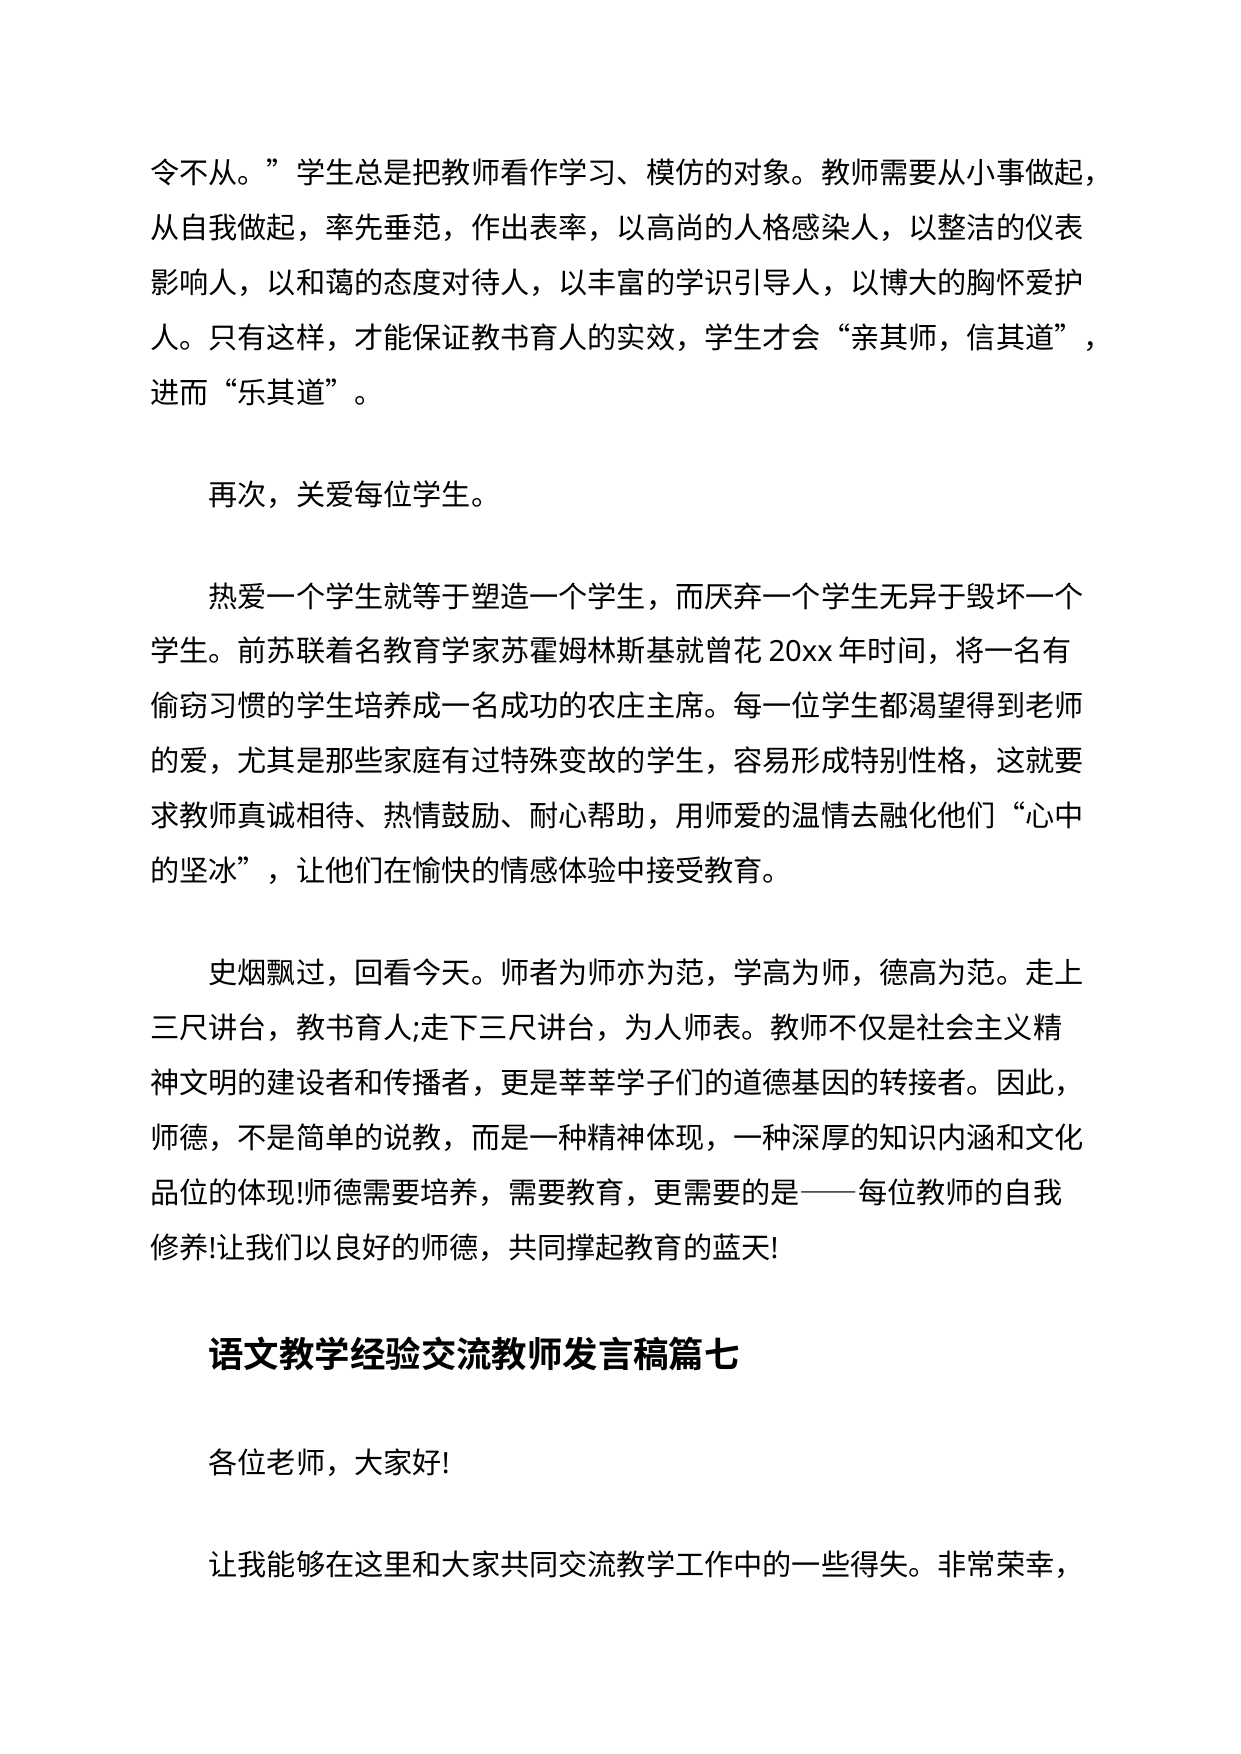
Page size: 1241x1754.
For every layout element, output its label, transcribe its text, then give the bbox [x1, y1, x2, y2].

text 再次，关爱每位学生。 [150, 471, 1090, 514]
text 史烟飘过，回看今天。师者为师亦为范，学高为师，德高为范。走上三尺讲台，教书育人;走下三尺讲台，为人师表。教师不仅是社会主义精神文明的建设者和传播者，更是莘莘学子们的道德基因的转接者。因此，师德，不是简单的说教，而是一种精神体现，一种深厚的知识内涵和文化品位的体现!师德需要培养，需要教育，更需要的是——每位教师的自我修养!让我们以良好的师德，共同撑起教育的蓝天! [150, 949, 1090, 1267]
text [150, 1542, 1090, 1584]
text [150, 150, 1090, 412]
text 热爱一个学生就等于塑造一个学生，而厌弃一个学生无异于毁坏一个学生。前苏联着名教育学家苏霍姆林斯基就曾花20xx年时间，将一名有偷窃习惯的学生培养成一名成功的农庄主席。每一位学生都渴望得到老师的爱，尤其是那些家庭有过特殊变故的学生，容易形成特别性格，这就要求教师真诚相待、热情鼓励、耐心帮助，用师爱的温情去融化他们“心中的坚冰”，让他们在愉快的情感体验中接受教育。 [150, 573, 1090, 890]
text 语文教学经验交流教师发言稿篇七 [150, 1326, 1090, 1377]
text 各位老师，大家好! [150, 1439, 1090, 1482]
